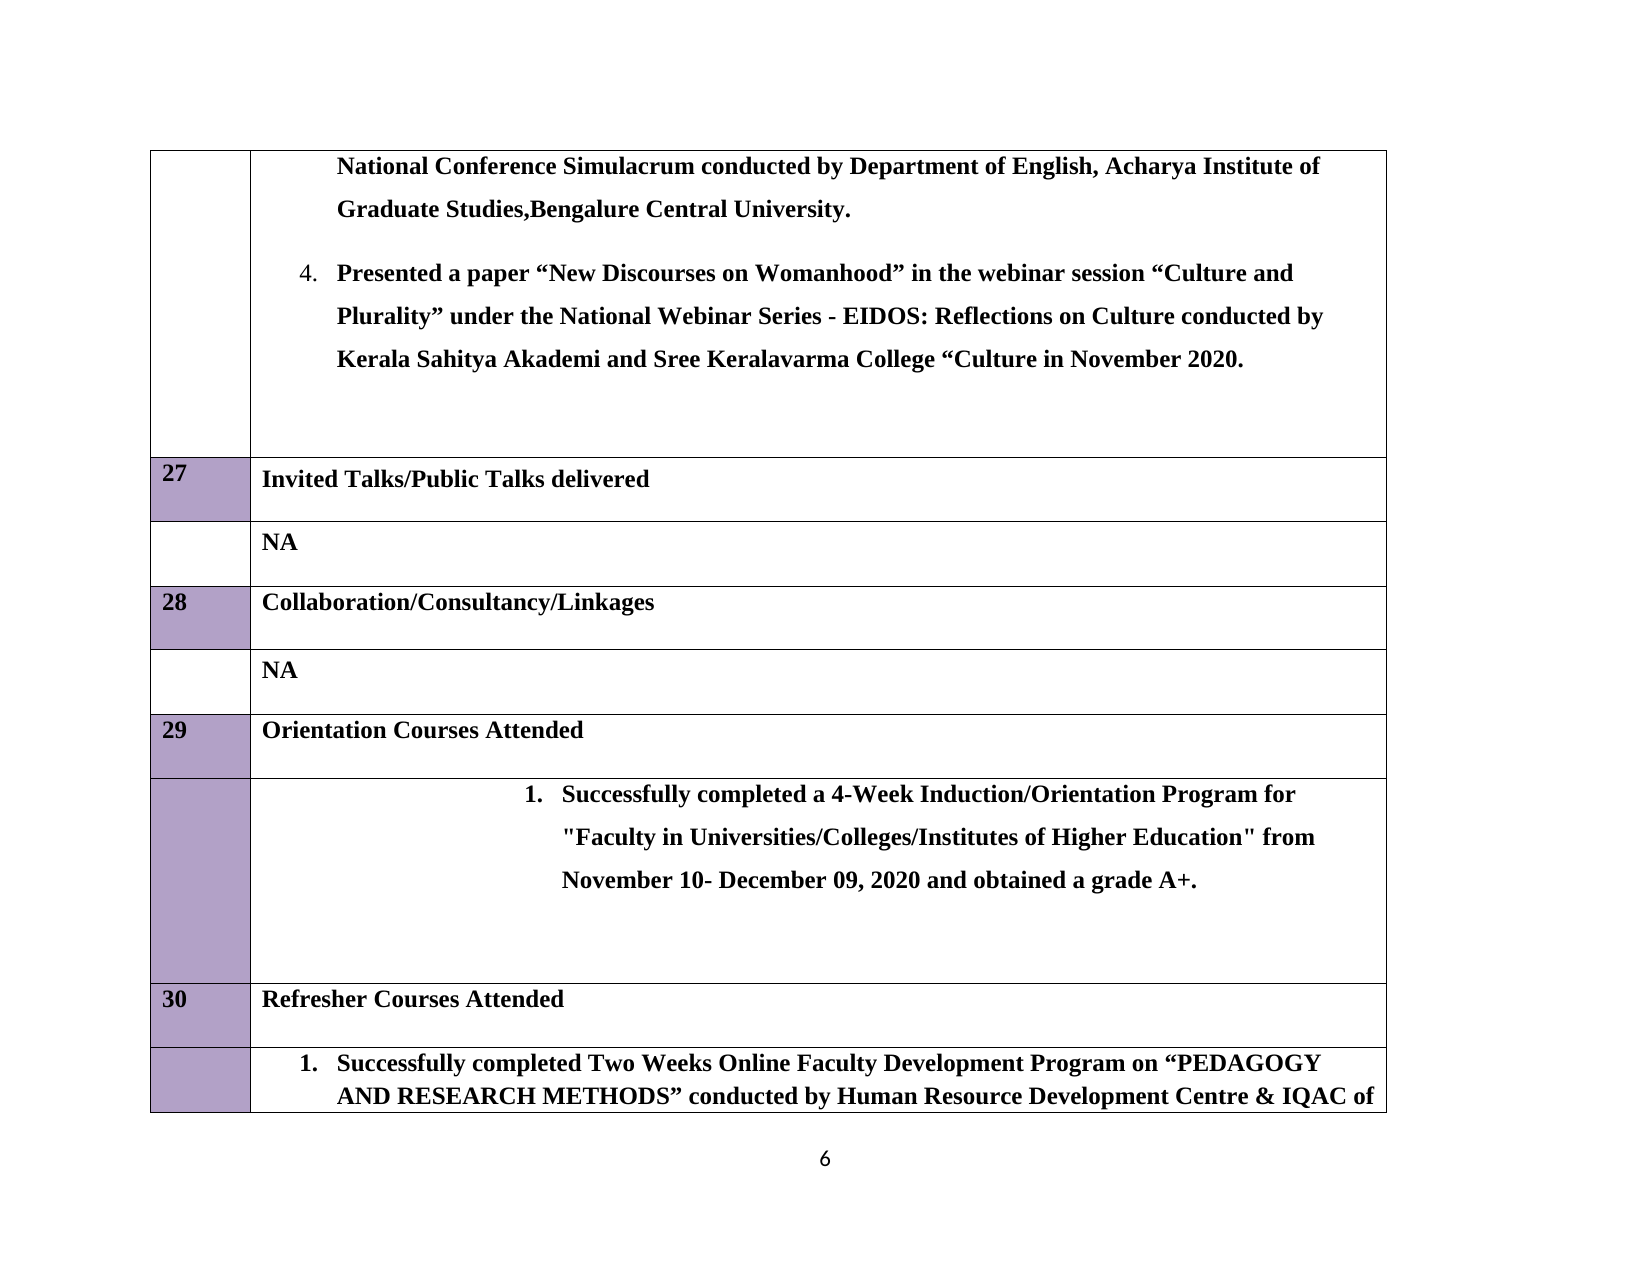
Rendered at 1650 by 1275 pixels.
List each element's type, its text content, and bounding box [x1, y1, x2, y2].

table_cell NA [251, 650, 1386, 714]
table_cell [151, 650, 250, 714]
table_cell [151, 151, 250, 457]
table_cell Collaboration/Consultancy/Linkages [251, 587, 1386, 649]
table_cell Refresher Courses Attended [251, 984, 1386, 1047]
table_cell Successfully completed a 4-Week Induction/Orientation Program for "Faculty in Universities/Colleges/Institutes of Higher Education" from November 10- December 09, 2020 and obtained a grade A+. [251, 779, 1386, 983]
table_cell NA [251, 522, 1386, 586]
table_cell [251, 1048, 1386, 1112]
table_cell Invited Talks/Public Talks delivered [251, 458, 1386, 521]
table_cell 27 [151, 458, 250, 521]
table_cell 28 [151, 587, 250, 649]
table_cell [151, 779, 250, 983]
table_cell [151, 1048, 250, 1112]
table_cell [251, 151, 1386, 457]
table_cell 29 [151, 715, 250, 778]
table_cell [151, 522, 250, 586]
table_cell 30 [151, 984, 250, 1047]
table_cell Orientation Courses Attended [251, 715, 1386, 778]
